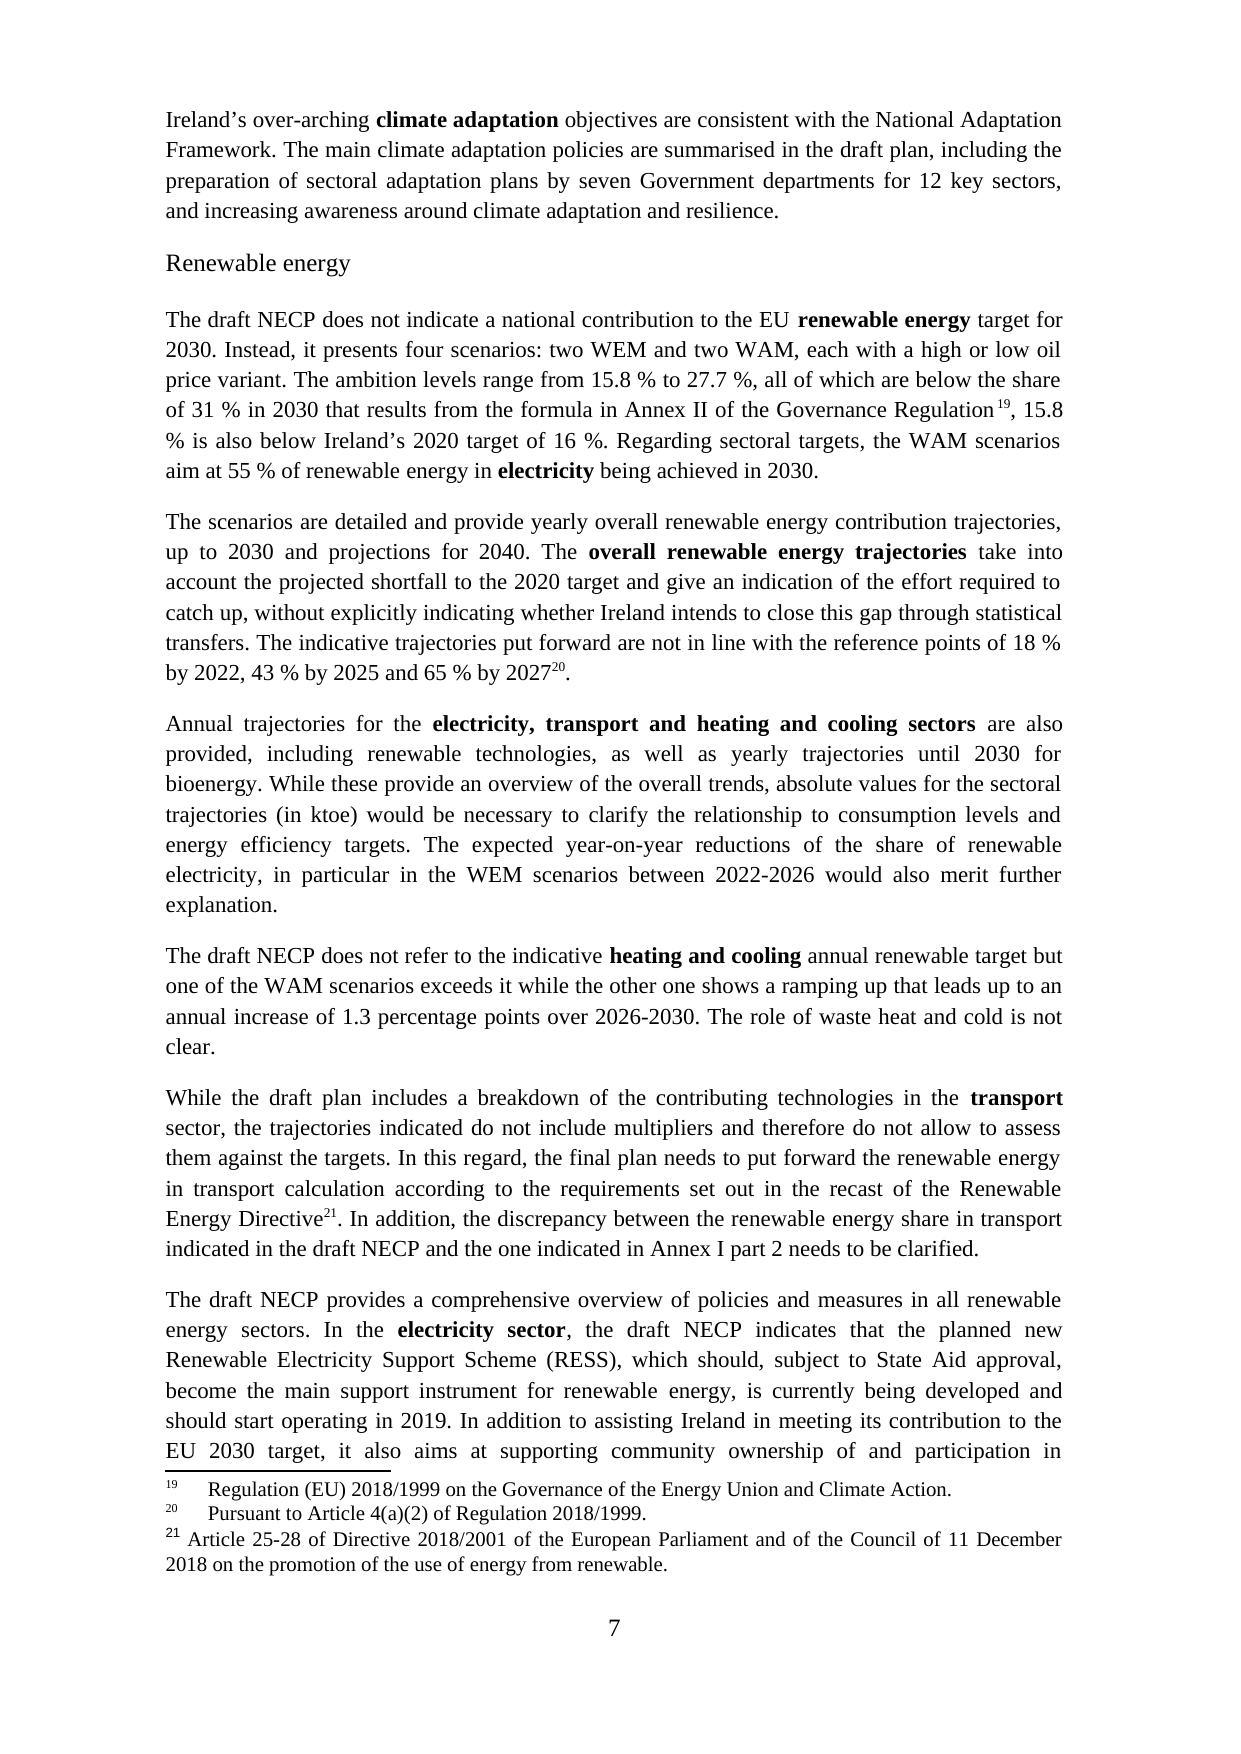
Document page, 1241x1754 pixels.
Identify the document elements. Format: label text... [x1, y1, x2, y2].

text While the draft plan includes a breakdown of the contributing technologies in the transport sector, the trajectories indicated do not include multipliers and therefore do not allow to assess them against the targets. In this regard, the final plan needs to put forward the renewable energy in transport calculation according to the requirements set out in the recast of the Renewable Energy Directive. In addition, the discrepancy between the renewable energy share in transport indicated in the draft NECP and the one indicated in Annex I part 2 needs to be clarified. [165, 1084, 1063, 1261]
text The scenarios are detailed and provide yearly overall renewable energy contribution trajectories, up to 2030 and projections for 2040. The overall renewable energy trajectories take into account the projected shortfall to the 2020 target and give an indication of the effort required to catch up, without explicitly indicating whether Ireland intends to close this gap through statistical transfers. The indicative trajectories put forward are not in line with the reference points of 18 % by 2022, 43 % by 2025 and 65 % by 2027. [165, 508, 1063, 685]
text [165, 1286, 1063, 1463]
text The draft NECP does not indicate a national contribution to the EU renewable energy target for 2030. Instead, it presents four scenarios: two WEM and two WAM, each with a high or low oil price variant. The ambition levels range from 15.8 % to 27.7 %, all of which are below the share of 31 % in 2030 that results from the formula in Annex II of the Governance Regulation, 15.8 % is also below Ireland’s 2020 target of 16 %. Regarding sectoral targets, the WAM scenarios aim at 55 % of renewable energy in electricity being achieved in 2030. [165, 306, 1063, 483]
text Ireland’s over-arching climate adaptation objectives are consistent with the National Adaptation Framework. The main climate adaptation policies are summarised in the draft plan, including the preparation of sectoral adaptation plans by seven Government departments for 12 key sectors, and increasing awareness around climate adaptation and resilience. [165, 106, 1063, 223]
subtitle Renewable energy [165, 248, 1063, 277]
text Annual trajectories for the electricity, transport and heating and cooling sectors are also provided, including renewable technologies, as well as yearly trajectories until 2030 for bioenergy. While these provide an overview of the overall trends, absolute values for the sectoral trajectories (in ktoe) would be necessary to clarify the relationship to consumption levels and energy efficiency targets. The expected year-on-year reductions of the share of renewable electricity, in particular in the WEM scenarios between 2022-2026 would also merit further explanation. [165, 710, 1063, 918]
text The draft NECP does not refer to the indicative heating and cooling annual renewable target but one of the WAM scenarios exceeds it while the other one shows a ramping up that leads up to an annual increase of 1.3 percentage points over 2026-2030. The role of waste heat and cold is not clear. [165, 942, 1063, 1059]
